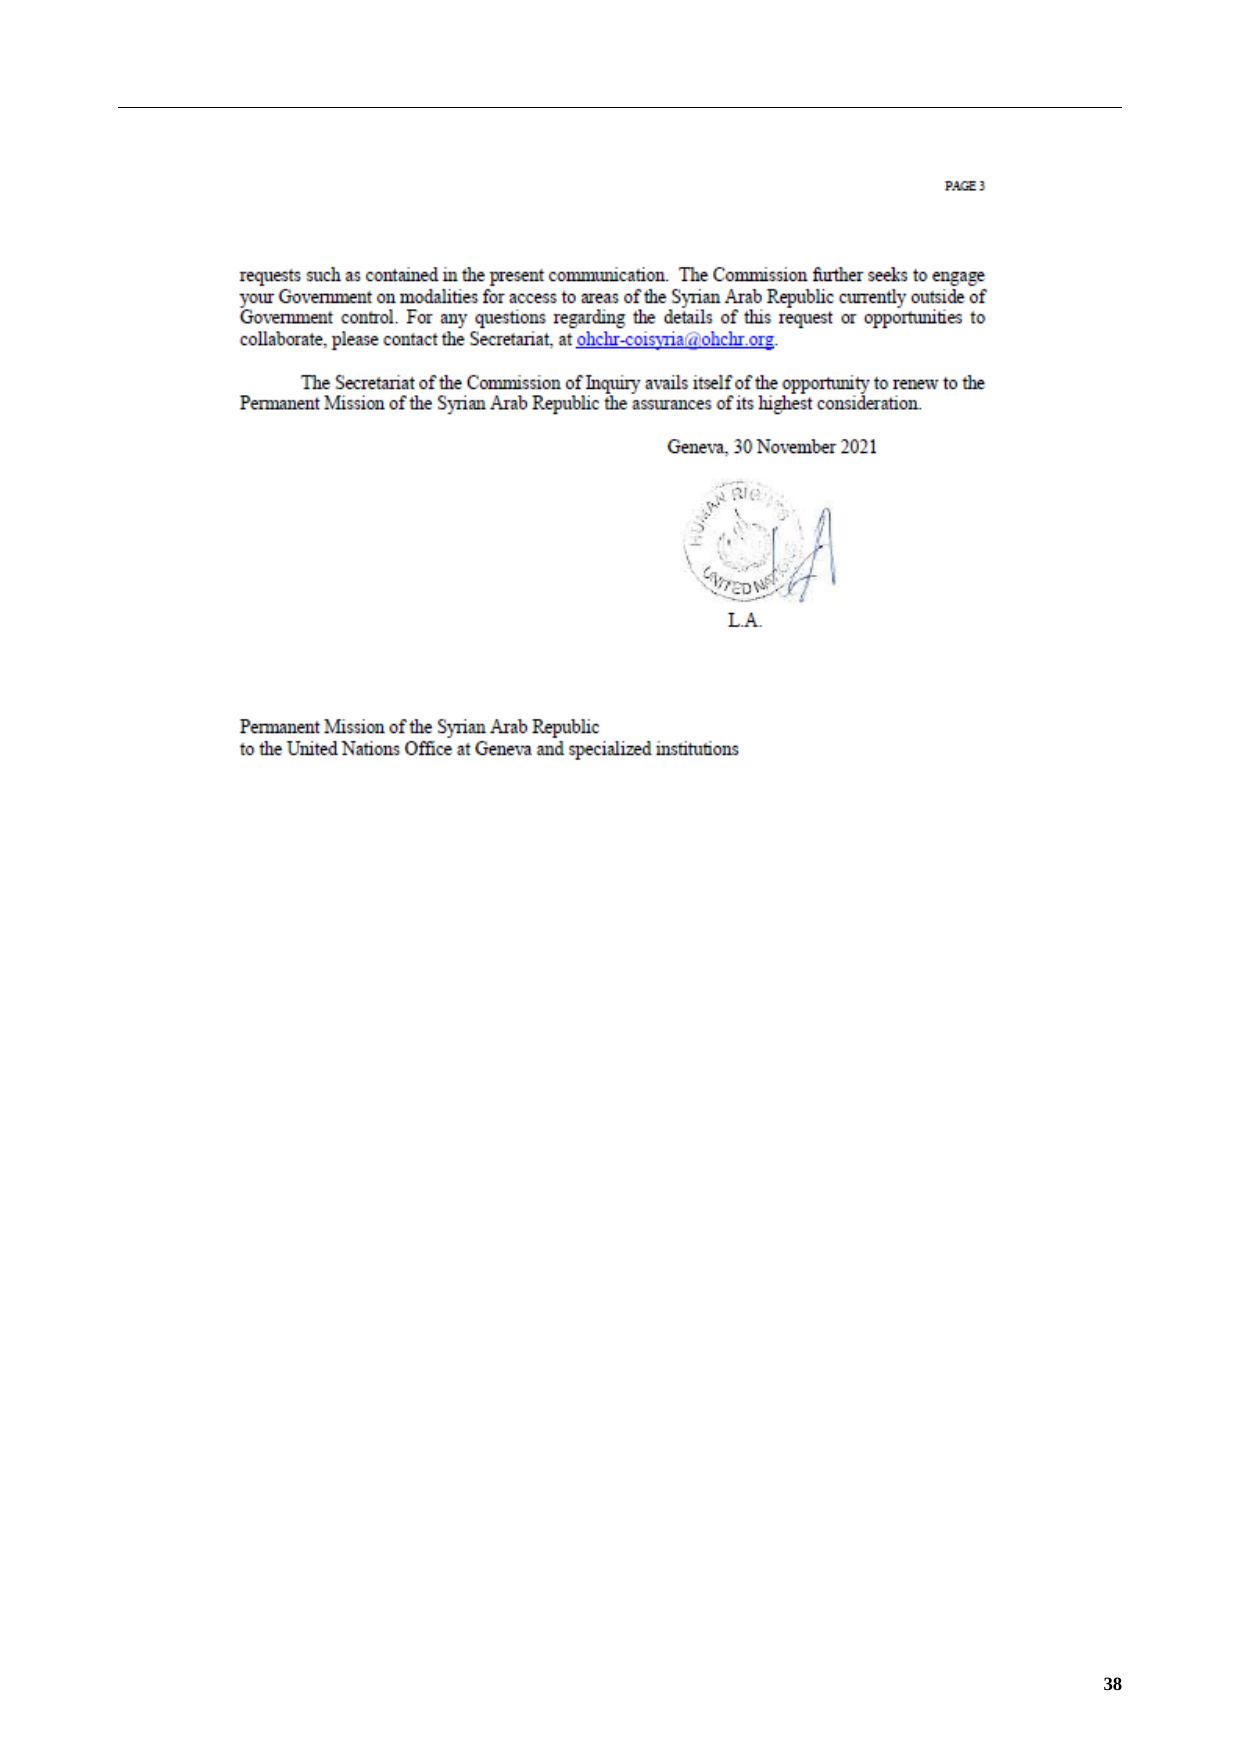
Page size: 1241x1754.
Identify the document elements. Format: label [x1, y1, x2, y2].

picture [235, 147, 1006, 807]
